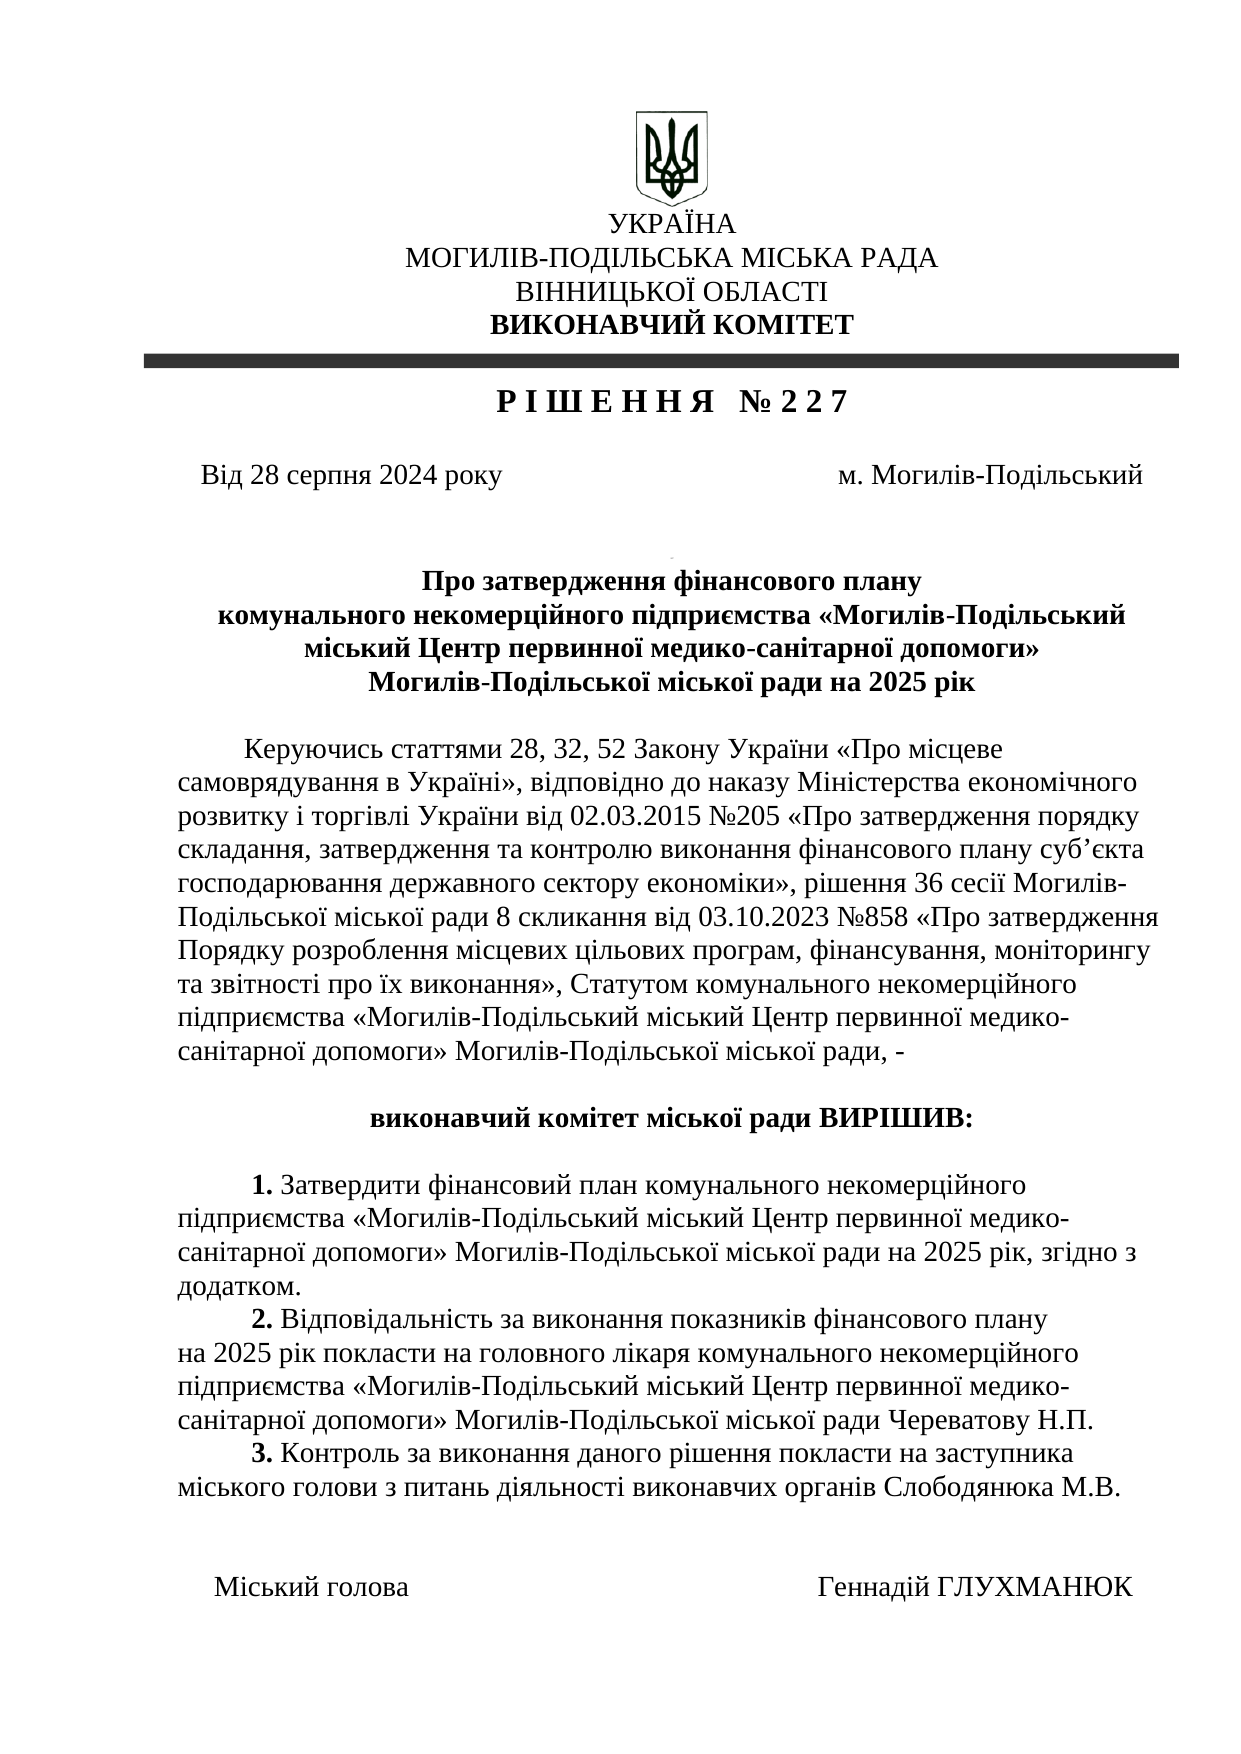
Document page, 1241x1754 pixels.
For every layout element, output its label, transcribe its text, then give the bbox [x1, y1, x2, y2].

text виконавчий комітет міської ради ВИРІШИВ: [177, 1100, 1166, 1133]
text РІШЕННЯ №227 [177, 369, 1166, 419]
text Міський голова Геннадій ГЛУХМАНЮК [177, 1569, 1166, 1603]
text Керуючись статтями 28, 32, 52 Закону України «Про місцеве самоврядування в Україні», відповідно до наказу Міністерства економічного розвитку і торгівлі України від 02.03.2015 №205 «Про затвердження порядку складання, затвердження та контролю виконання фінансового плану суб’єкта господарювання державного сектору економіки», рішення 36 сесії Могилів-Подільської міської ради 8 скликання від 03.10.2023 №858 «Про затвердження Порядку розроблення місцевих цільових програм, фінансування, моніторингу та звітності про їх виконання», Статутом комунального некомерційного підприємства «Могилів-Подільський міський Центр первинної медико-санітарної допомоги» Могилів-Подільської міської ради, - [177, 731, 1166, 1066]
text Про затвердження фінансового плану [177, 563, 1166, 597]
text 2. Відповідальність за виконання показників фінансового плану [177, 1301, 1166, 1335]
text Від 28 серпня 2024 року м. Могилів-Подільський [177, 457, 1166, 491]
text комунального некомерційного підприємства «Могилів-Подільський міський Центр первинної медико-санітарної допомоги» [177, 597, 1166, 664]
picture [636, 111, 708, 207]
text 3. Контроль за виконання даного рішення покласти на заступника міського голови з питань діяльності виконавчих органів Слободянюка М.В. [177, 1435, 1166, 1502]
text на 2025 рік покласти на головного лікаря комунального некомерційного підприємства «Могилів-Подільський міський Центр первинної медико-санітарної допомоги» Могилів-Подільської міської ради Череватову Н.П. [177, 1335, 1166, 1435]
text Могилів-Подільської міської ради на 2025 рік [177, 664, 1166, 697]
text 1. Затвердити фінансовий план комунального некомерційного підприємства «Могилів-Подільський міський Центр первинної медико-санітарної допомоги» Могилів-Подільської міської ради на 2025 рік, згідно з додатком. [177, 1167, 1166, 1301]
text УКРАЇНА МОГИЛІВ-ПОДІЛЬСЬКА МІСЬКА РАДА ВІННИЦЬКОЇ ОБЛАСТІ [177, 207, 1166, 307]
text ВИКОНАВЧИЙ КОМІТЕТ [177, 307, 1166, 341]
